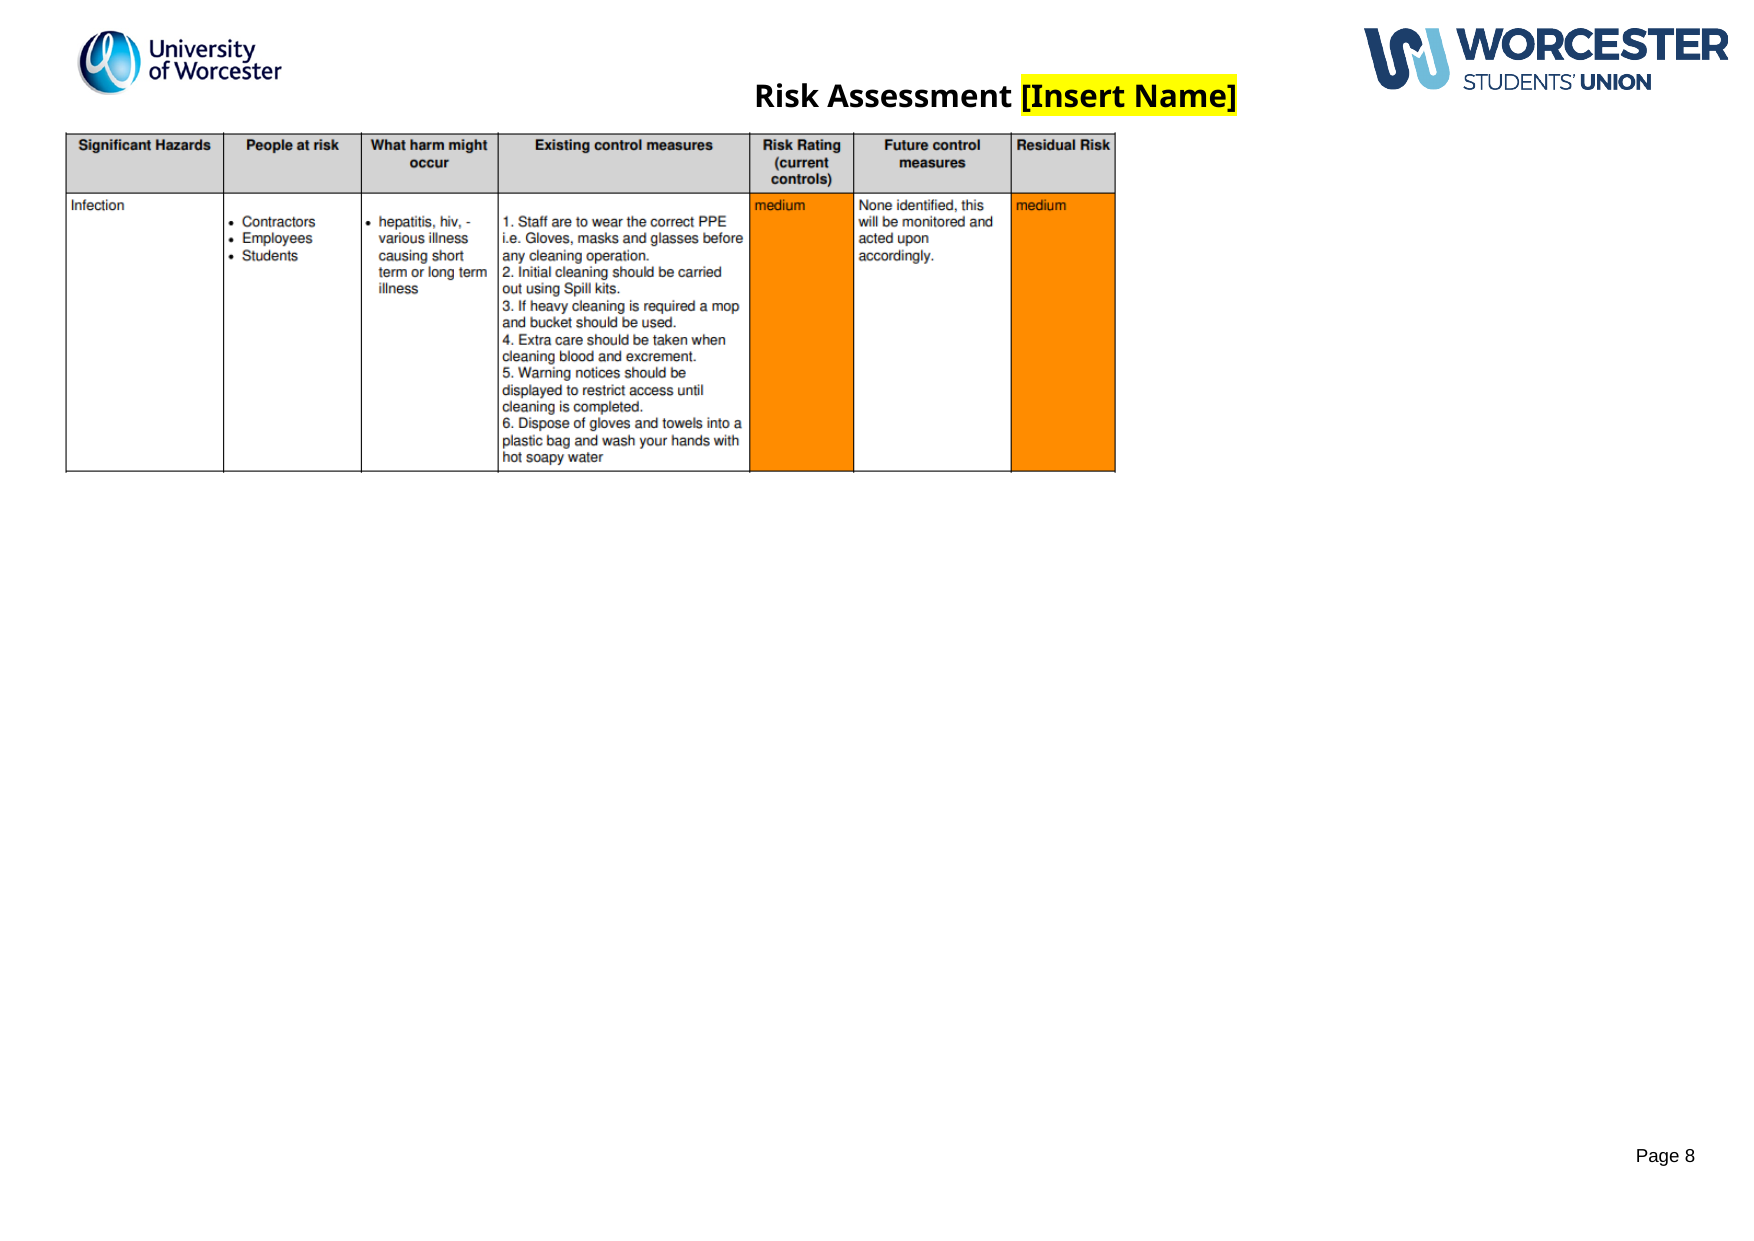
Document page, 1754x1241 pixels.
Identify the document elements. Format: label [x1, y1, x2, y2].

picture [59, 116, 1119, 475]
picture [77, 28, 282, 95]
picture [1364, 28, 1729, 90]
